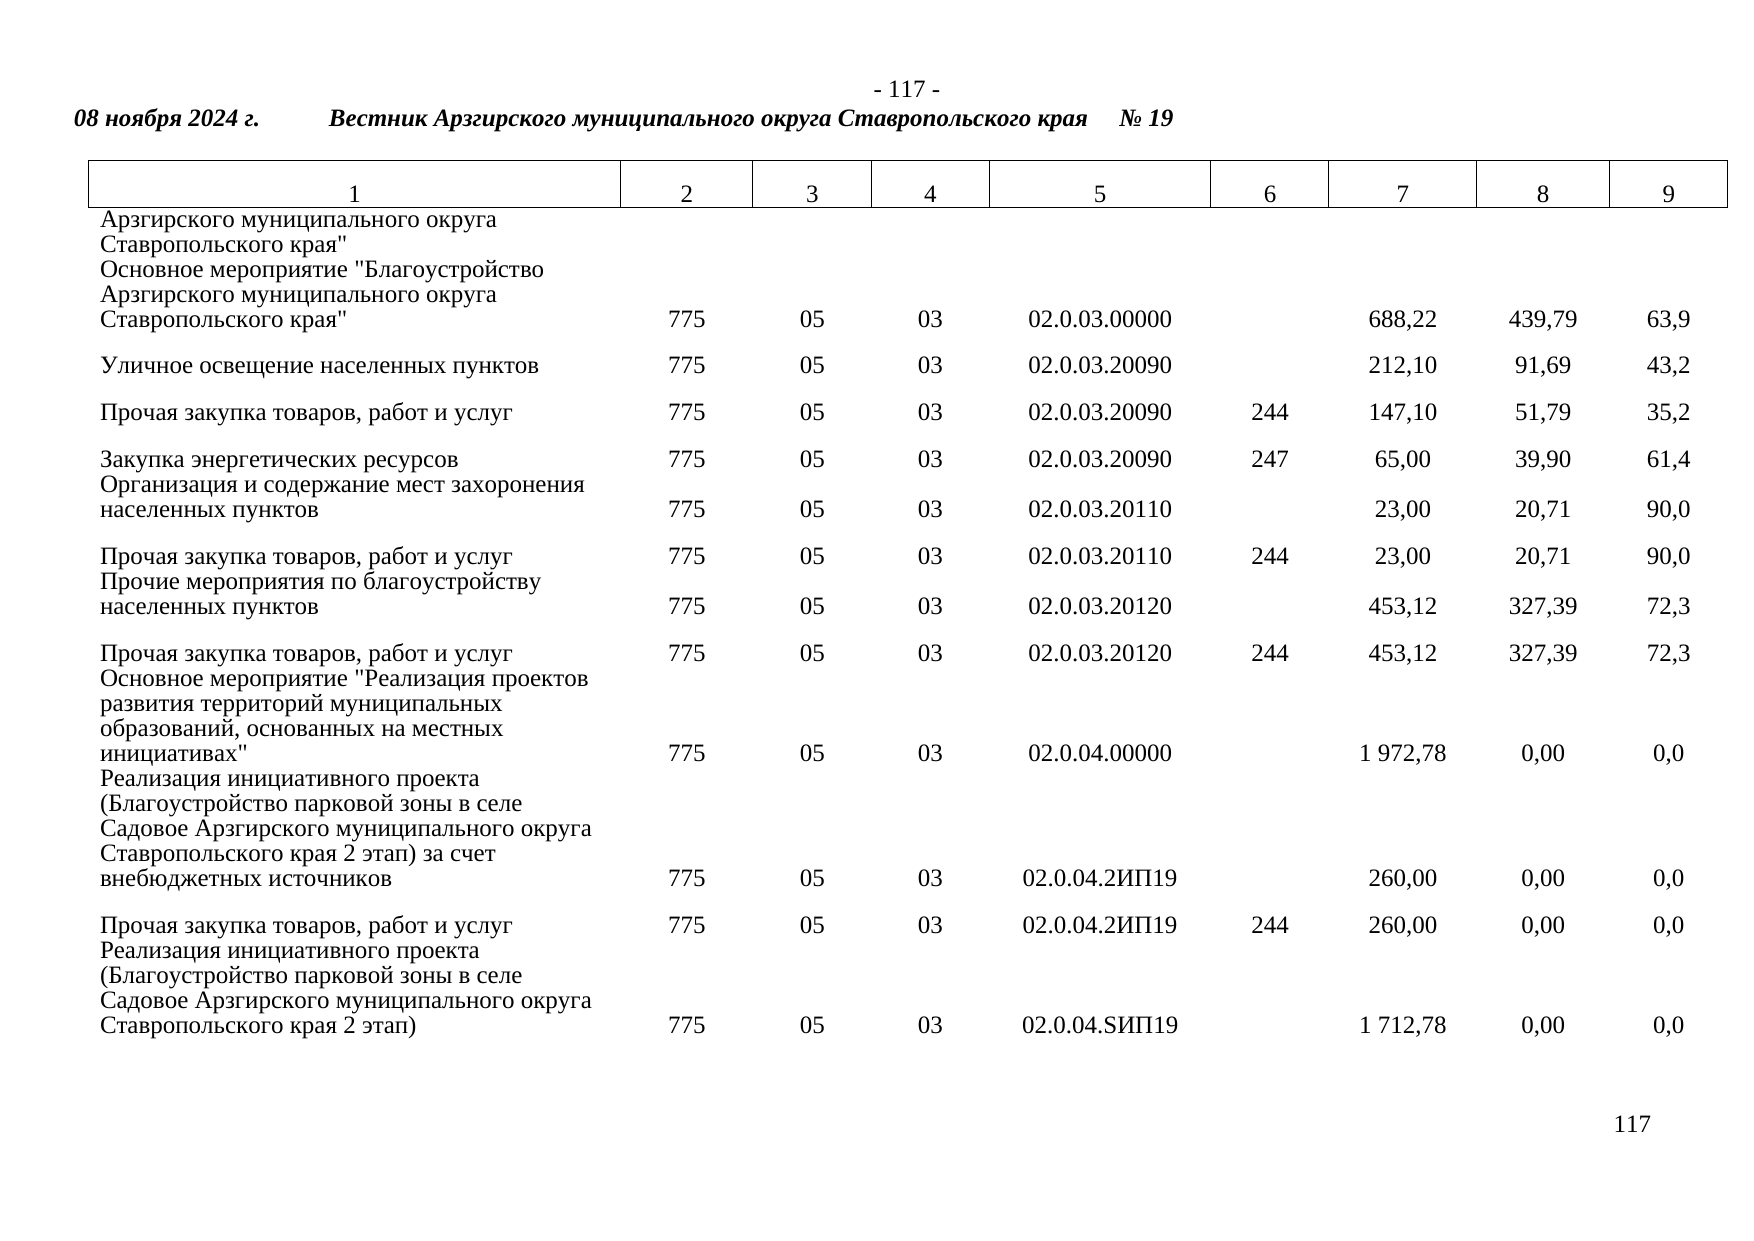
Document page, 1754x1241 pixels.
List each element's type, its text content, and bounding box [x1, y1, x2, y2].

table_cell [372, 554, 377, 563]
table_header 2 [621, 161, 752, 207]
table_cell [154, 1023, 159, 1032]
table_header 1 [89, 161, 620, 207]
table_header 9 [1610, 161, 1727, 207]
table_header 7 [1329, 161, 1476, 207]
table_header 6 [1211, 161, 1328, 207]
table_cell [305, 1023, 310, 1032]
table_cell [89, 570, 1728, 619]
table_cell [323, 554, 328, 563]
table_header 4 [872, 161, 989, 207]
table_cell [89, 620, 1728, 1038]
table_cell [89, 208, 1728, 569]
table_header 3 [753, 161, 871, 207]
table_header 8 [1477, 161, 1609, 207]
table_header 5 [990, 161, 1210, 207]
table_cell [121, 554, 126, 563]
